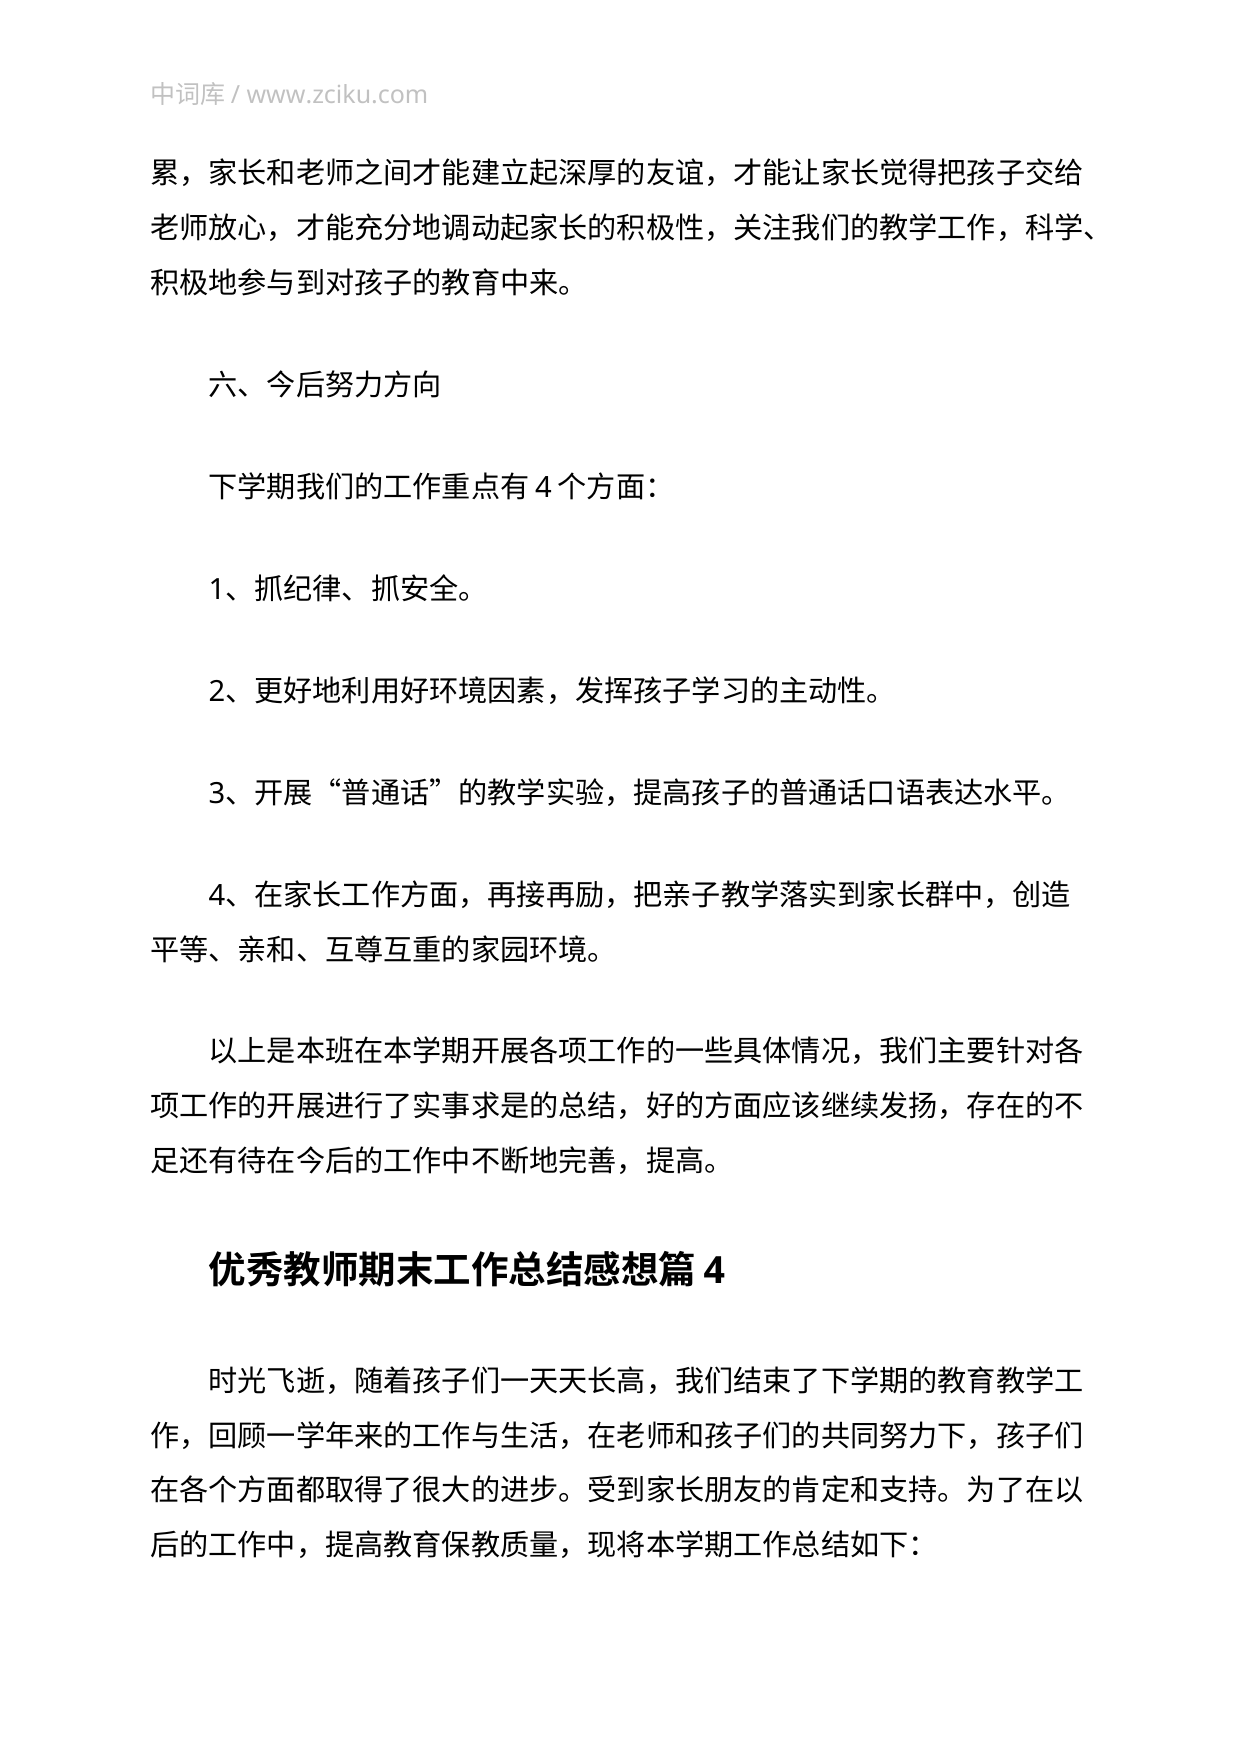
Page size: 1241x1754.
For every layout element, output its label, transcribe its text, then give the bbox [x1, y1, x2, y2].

text 4、在家长工作方面，再接再励，把亲子教学落实到家长群中，创造平等、亲和、互尊互重的家园环境。 [150, 871, 1090, 968]
text 以上是本班在本学期开展各项工作的一些具体情况，我们主要针对各项工作的开展进行了实事求是的总结，好的方面应该继续发扬，存在的不足还有待在今后的工作中不断地完善，提高。 [150, 1028, 1090, 1180]
text 2、更好地利用好环境因素，发挥孩子学习的主动性。 [150, 667, 1090, 710]
text 六、今后努力方向 [150, 362, 1090, 404]
text 1、抓纪律、抓安全。 [150, 565, 1090, 608]
text 时光飞逝，随着孩子们一天天长高，我们结束了下学期的教育教学工作，回顾一学年来的工作与生活，在老师和孩子们的共同努力下，孩子们在各个方面都取得了很大的进步。受到家长朋友的肯定和支持。为了在以后的工作中，提高教育保教质量，现将本学期工作总结如下： [150, 1357, 1090, 1564]
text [150, 150, 1090, 302]
text 下学期我们的工作重点有4个方面： [150, 463, 1090, 506]
text 3、开展“普通话”的教学实验，提高孩子的普通话口语表达水平。 [150, 769, 1090, 812]
text 优秀教师期末工作总结感想篇4 [150, 1239, 1090, 1294]
